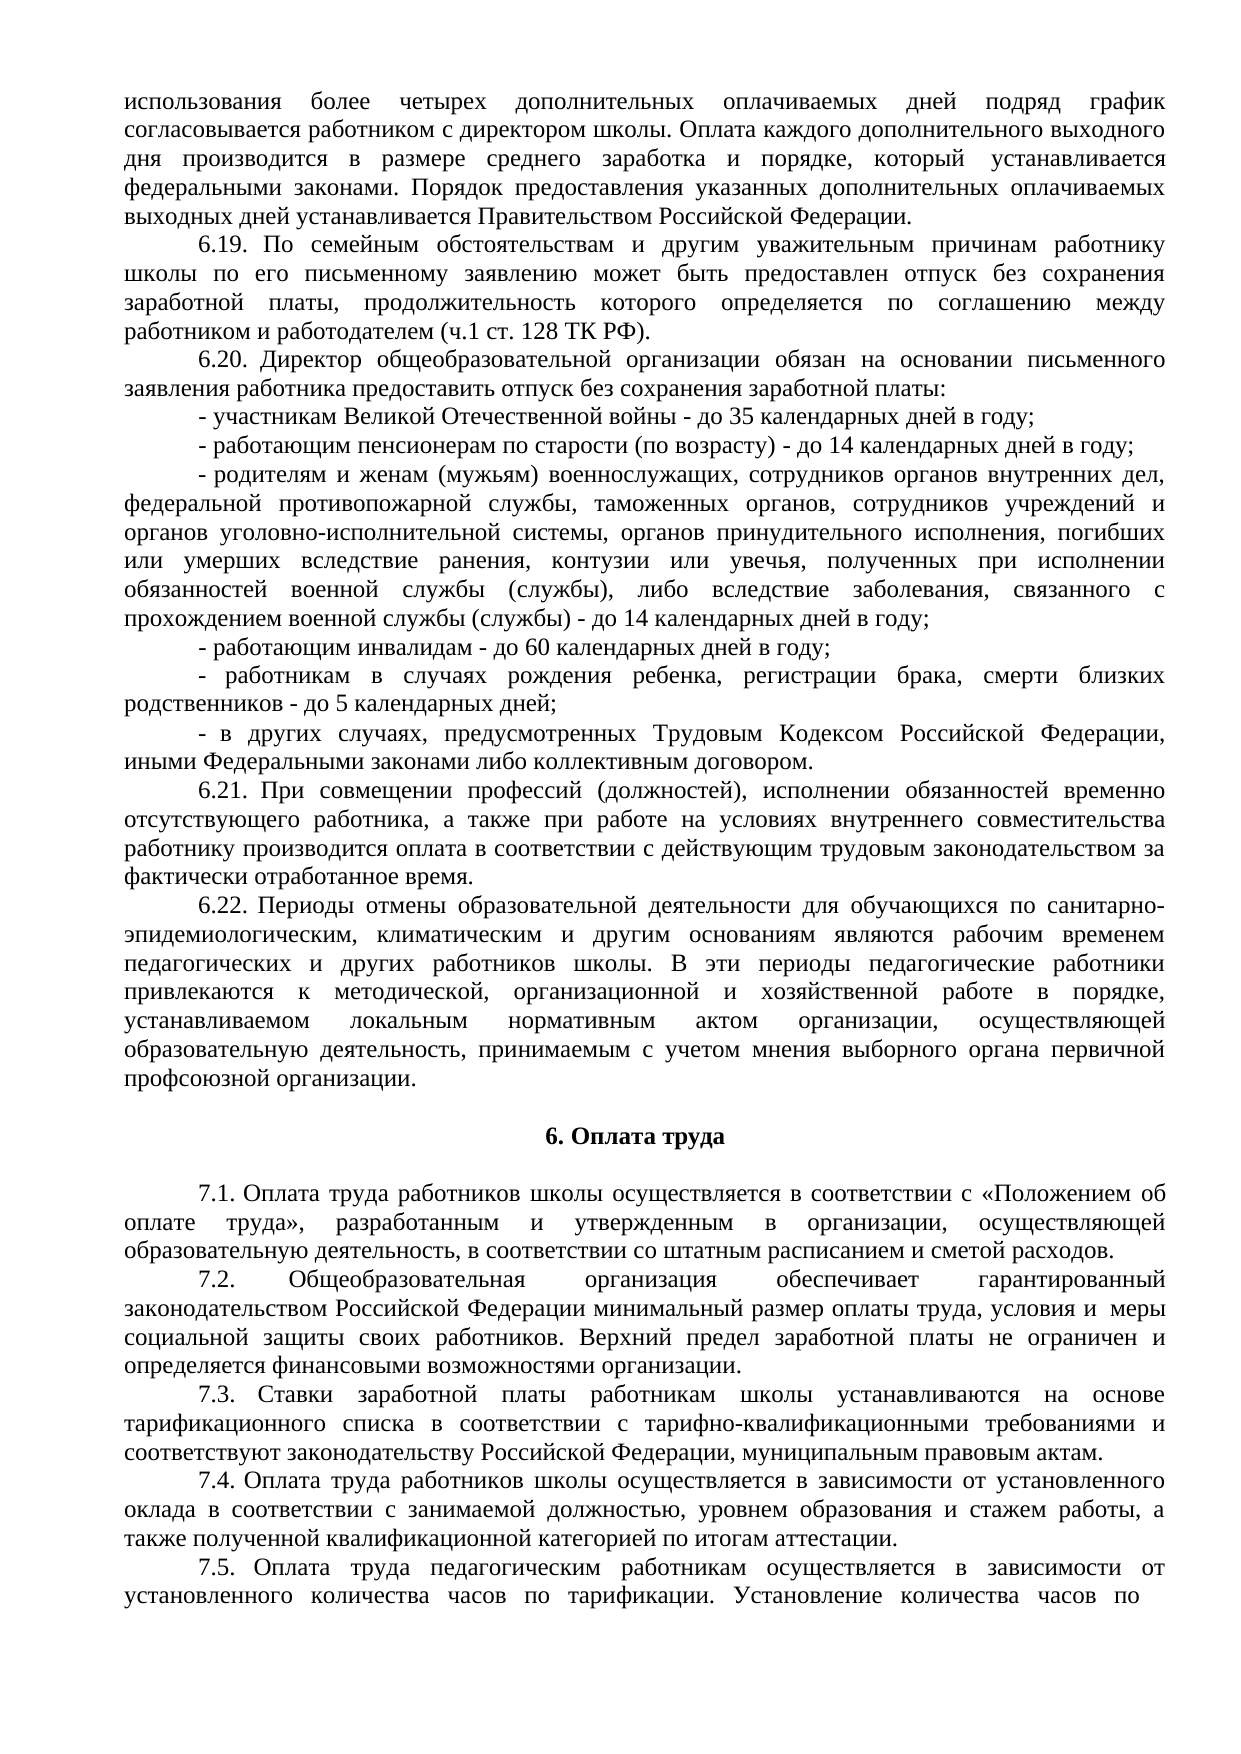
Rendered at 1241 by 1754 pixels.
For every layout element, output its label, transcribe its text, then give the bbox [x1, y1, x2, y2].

list Оплата труда работников школы осуществляется в зависимости от установленного оклада в соответствии с занимаемой должностью, уровнем образования и стажем работы, а также полученной квалификационной категорией по итогам аттестации. [124, 1465, 1166, 1552]
list работникам в случаях рождения ребенка, регистрации брака, смерти близких родственников - до 5 календарных дней; [124, 661, 1166, 717]
subtitle Оплата труда [545, 1121, 1166, 1149]
list По семейным обстоятельствам и другим уважительным причинам работнику школы по его письменному заявлению может быть предоставлен отпуск без сохранения заработной платы, продолжительность которого определяется по соглашению между работником и работодателем (ч.1 ст. 128 ТК РФ). [124, 229, 1166, 344]
list Директор общеобразовательной организации обязан на основании письменного заявления работника предоставить отпуск без сохранения заработной платы: [124, 344, 1166, 402]
list работающим пенсионерам по старости (по возрасту) - до 14 календарных дней в году; [198, 431, 1166, 459]
text использования более четырех дополнительных оплачиваемых дней подряд график согласовывается работником с директором школы. Оплата каждого дополнительного выходного дня производится в размере среднего заработка и порядке, который устанавливается федеральными законами. Порядок предоставления указанных дополнительных оплачиваемых выходных дней устанавливается Правительством Российской Федерации. [124, 86, 1166, 229]
list Периоды отмены образовательной деятельности для обучающихся по санитарно- эпидемиологическим, климатическим и другим основаниям являются рабочим временем педагогических и других работников школы. В эти периоды педагогические работники привлекаются к методической, организационной и хозяйственной работе в порядке, устанавливаемом локальным нормативным актом организации, осуществляющей образовательную деятельность, принимаемым с учетом мнения выборного органа первичной профсоюзной организации. [124, 890, 1166, 1091]
list в других случаях, предусмотренных Трудовым Кодексом Российской Федерации, иными Федеральными законами либо коллективным договором. [124, 718, 1166, 775]
list Оплата труда работников школы осуществляется в соответствии с «Положением об оплате труда», разработанным и утвержденным в организации, осуществляющей образовательную деятельность, в соответствии со штатным расписанием и сметой расходов. [124, 1178, 1166, 1264]
list участникам Великой Отечественной войны - до 35 календарных дней в году; [198, 402, 1166, 430]
list Оплата труда педагогическим работникам осуществляется в зависимости от установленного количества часов по тарификации. Установление количества часов по [124, 1552, 1166, 1609]
list При совмещении профессий (должностей), исполнении обязанностей временно отсутствующего работника, а также при работе на условиях внутреннего совместительства работнику производится оплата в соответствии с действующим трудовым законодательством за фактически отработанное время. [124, 775, 1166, 890]
list работающим инвалидам - до 60 календарных дней в году; [198, 632, 1166, 660]
list родителям и женам (мужьям) военнослужащих, сотрудников органов внутренних дел, федеральной противопожарной службы, таможенных органов, сотрудников учреждений и органов уголовно-исполнительной системы, органов принудительного исполнения, погибших или умерших вследствие ранения, контузии или увечья, полученных при исполнении обязанностей военной службы (службы), либо вследствие заболевания, связанного с прохождением военной службы (службы) - до 14 календарных дней в году; [124, 459, 1166, 632]
list Общеобразовательная организация обеспечивает гарантированный законодательством Российской Федерации минимальный размер оплаты труда, условия и меры социальной защиты своих работников. Верхний предел заработной платы не ограничен и определяется финансовыми возможностями организации. [124, 1264, 1166, 1379]
list Ставки заработной платы работникам школы устанавливаются на основе тарификационного списка в соответствии с тарифно-квалификационными требованиями и соответствуют законодательству Российской Федерации, муниципальным правовым актам. [124, 1379, 1166, 1465]
